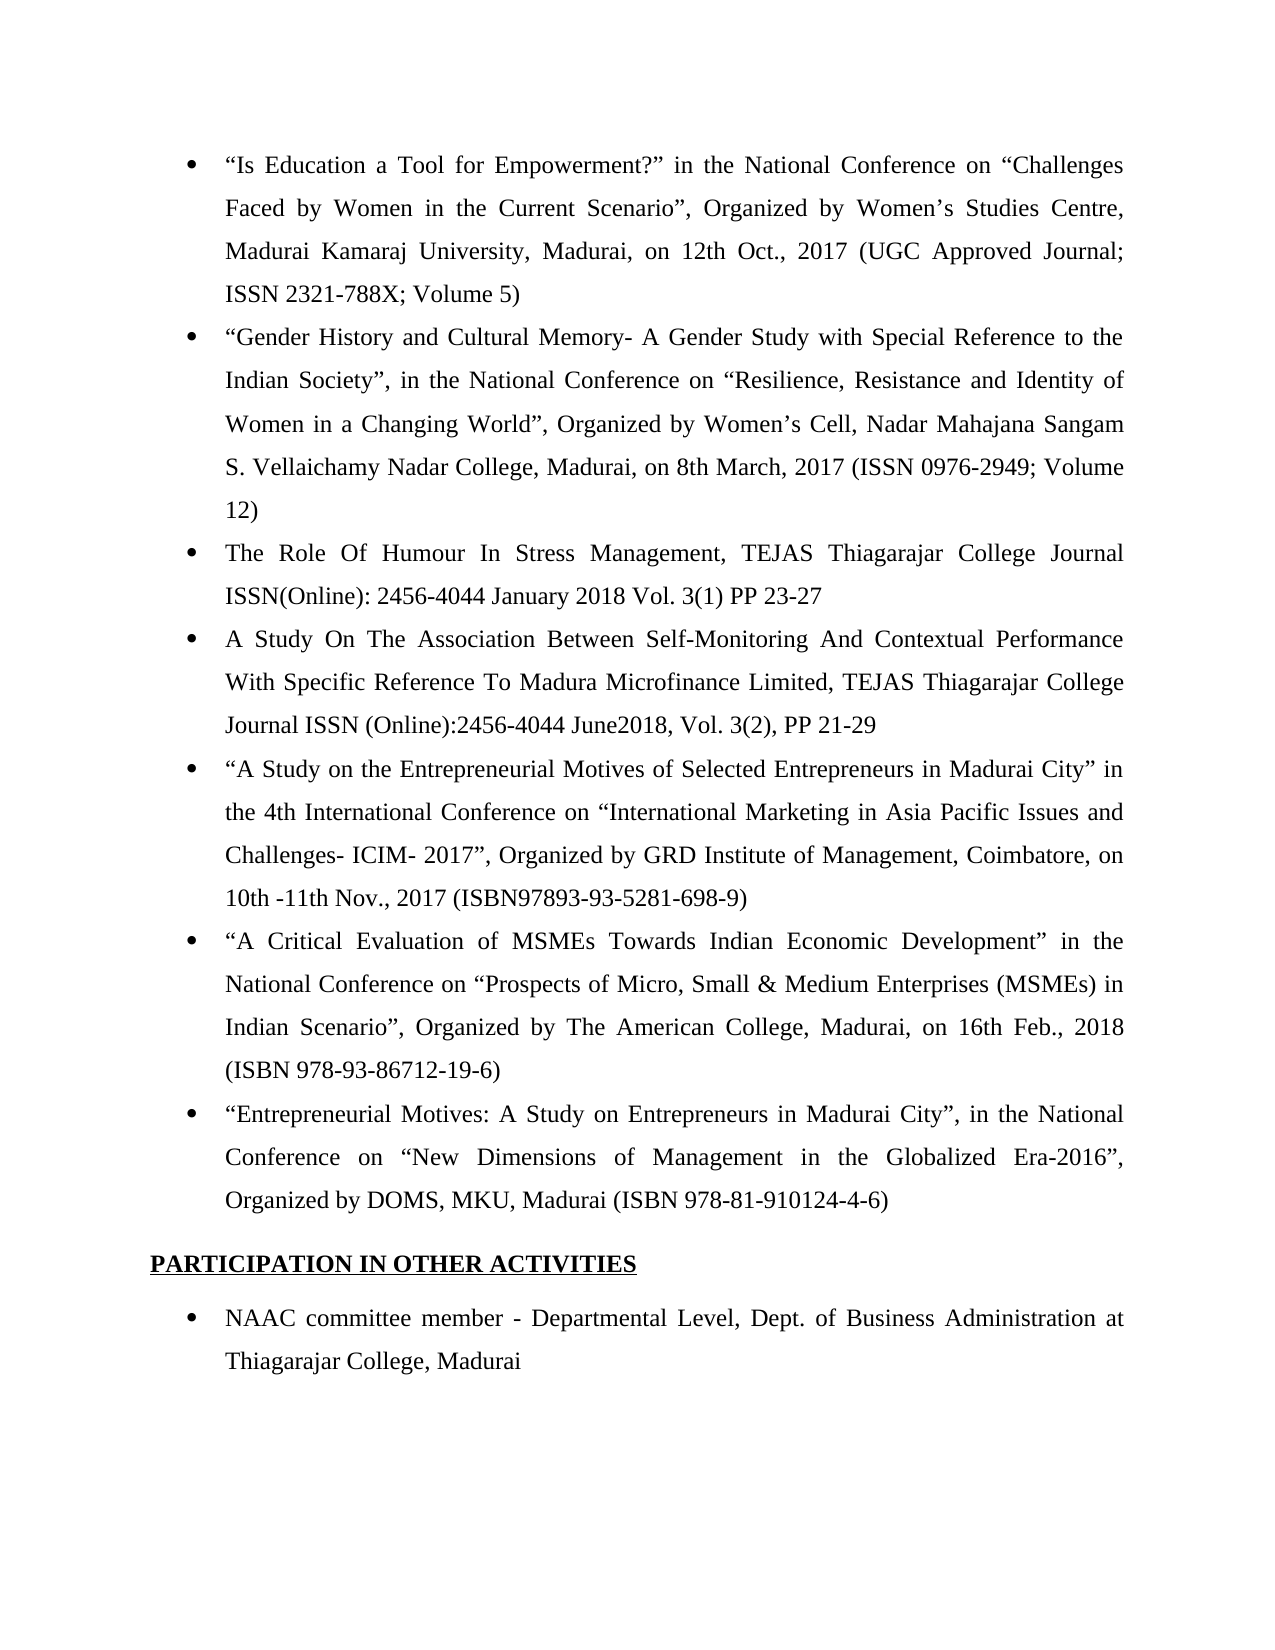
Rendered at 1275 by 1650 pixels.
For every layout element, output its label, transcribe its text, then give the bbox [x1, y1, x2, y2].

list The Role Of Humour In Stress Management, TEJAS Thiagarajar College Journal ISSN(Online): 2456-4044 January 2018 Vol. 3(1) PP 23-27 [187, 538, 1125, 610]
list A Study On The Association Between Self-Monitoring And Contextual Performance With Specific Reference To Madura Microfinance Limited, TEJAS Thiagarajar College Journal ISSN (Online):2456-4044 June2018, Vol. 3(2), PP 21-29 [187, 624, 1125, 739]
list “Is Education a Tool for Empowerment?” in the National Conference on “Challenges Faced by Women in the Current Scenario”, Organized by Women’s Studies Centre, Madurai Kamaraj University, Madurai, on 12th Oct., 2017 (UGC Approved Journal; ISSN 2321-788X; Volume 5) [187, 150, 1125, 308]
text PARTICIPATION IN OTHER ACTIVITIES [150, 1249, 1125, 1278]
list “A Study on the Entrepreneurial Motives of Selected Entrepreneurs in Madurai City” in the 4th International Conference on “International Marketing in Asia Pacific Issues and Challenges- ICIM- 2017”, Organized by GRD Institute of Management, Coimbatore, on 10th -11th Nov., 2017 (ISBN97893-93-5281-698-9) [187, 754, 1125, 912]
list “A Critical Evaluation of MSMEs Towards Indian Economic Development” in the National Conference on “Prospects of Micro, Small & Medium Enterprises (MSMEs) in Indian Scenario”, Organized by The American College, Madurai, on 16th Feb., 2018 (ISBN 978-93-86712-19-6) [187, 926, 1125, 1084]
list NAAC committee member - Departmental Level, Dept. of Business Administration at Thiagarajar College, Madurai [187, 1303, 1125, 1375]
list “Gender History and Cultural Memory- A Gender Study with Special Reference to the Indian Society”, in the National Conference on “Resilience, Resistance and Identity of Women in a Changing World”, Organized by Women’s Cell, Nadar Mahajana Sangam S. Vellaichamy Nadar College, Madurai, on 8th March, 2017 (ISSN 0976-2949; Volume 12) [187, 322, 1125, 524]
list “Entrepreneurial Motives: A Study on Entrepreneurs in Madurai City”, in the National Conference on “New Dimensions of Management in the Globalized Era-2016”, Organized by DOMS, MKU, Madurai (ISBN 978-81-910124-4-6) [187, 1099, 1125, 1214]
